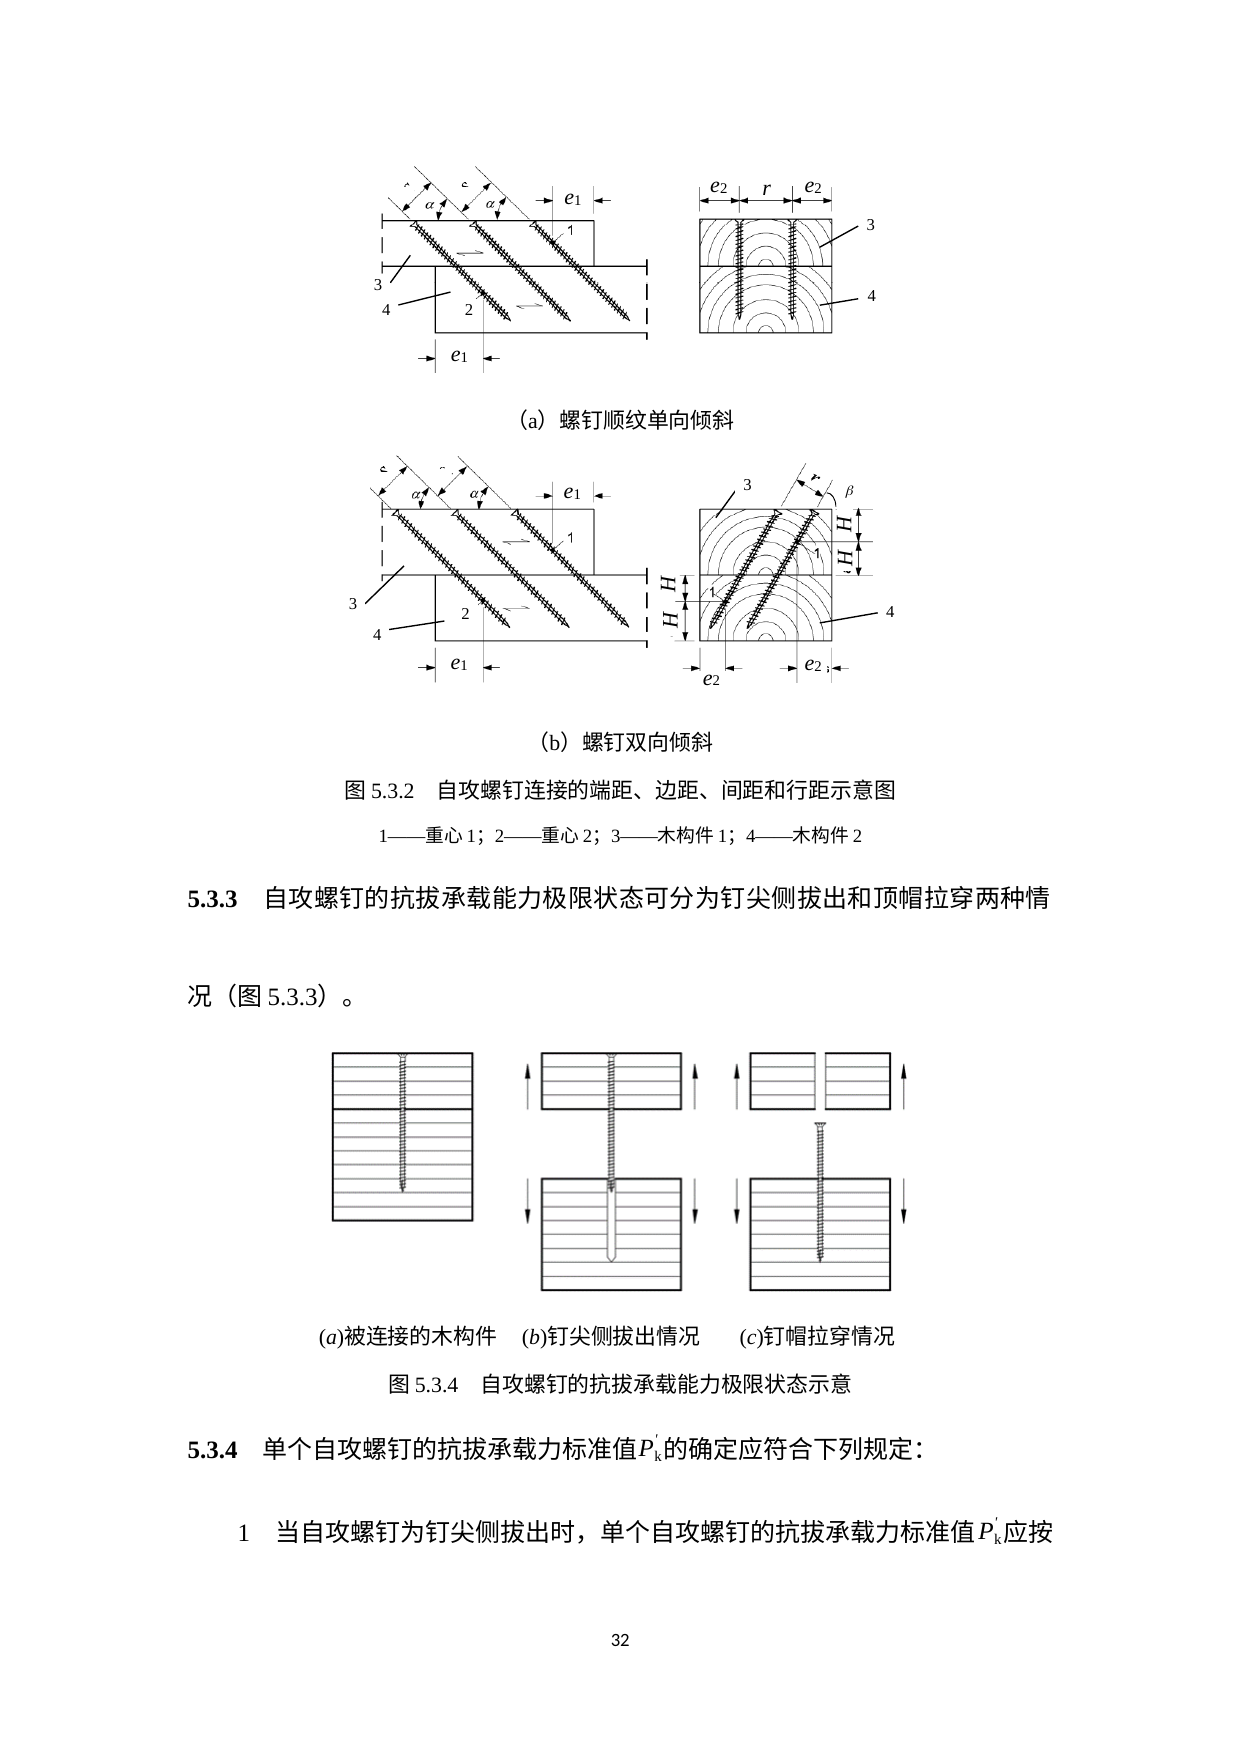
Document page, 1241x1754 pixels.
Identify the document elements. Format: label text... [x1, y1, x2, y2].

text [187, 1498, 1053, 1563]
text 图5.3.2 自攻螺钉连接的端距、边距、间距和行距示意图 [187, 773, 1053, 805]
text 1——重心1；2——重心2；3——木构件1；4——木构件2 [187, 821, 1053, 848]
text 5.3.4 单个自攻螺钉的抗拔承载力标准值的确定应符合下列规定： [187, 1415, 1053, 1480]
text (a)被连接的木构件 (b)钉尖侧拔出情况 (c)钉帽拉穿情况 [187, 1318, 1053, 1351]
text （a）螺钉顺纹单向倾斜 [187, 403, 1053, 435]
text （b）螺钉双向倾斜 [187, 724, 1053, 757]
text 图5.3.4 自攻螺钉的抗拔承载能力极限状态示意 [187, 1367, 1053, 1399]
picture [324, 1045, 916, 1299]
text 5.3.3 自攻螺钉的抗拔承载能力极限状态可分为钉尖侧拔出和顶帽拉穿两种情况（图5.3.3）。 [187, 864, 1053, 1027]
